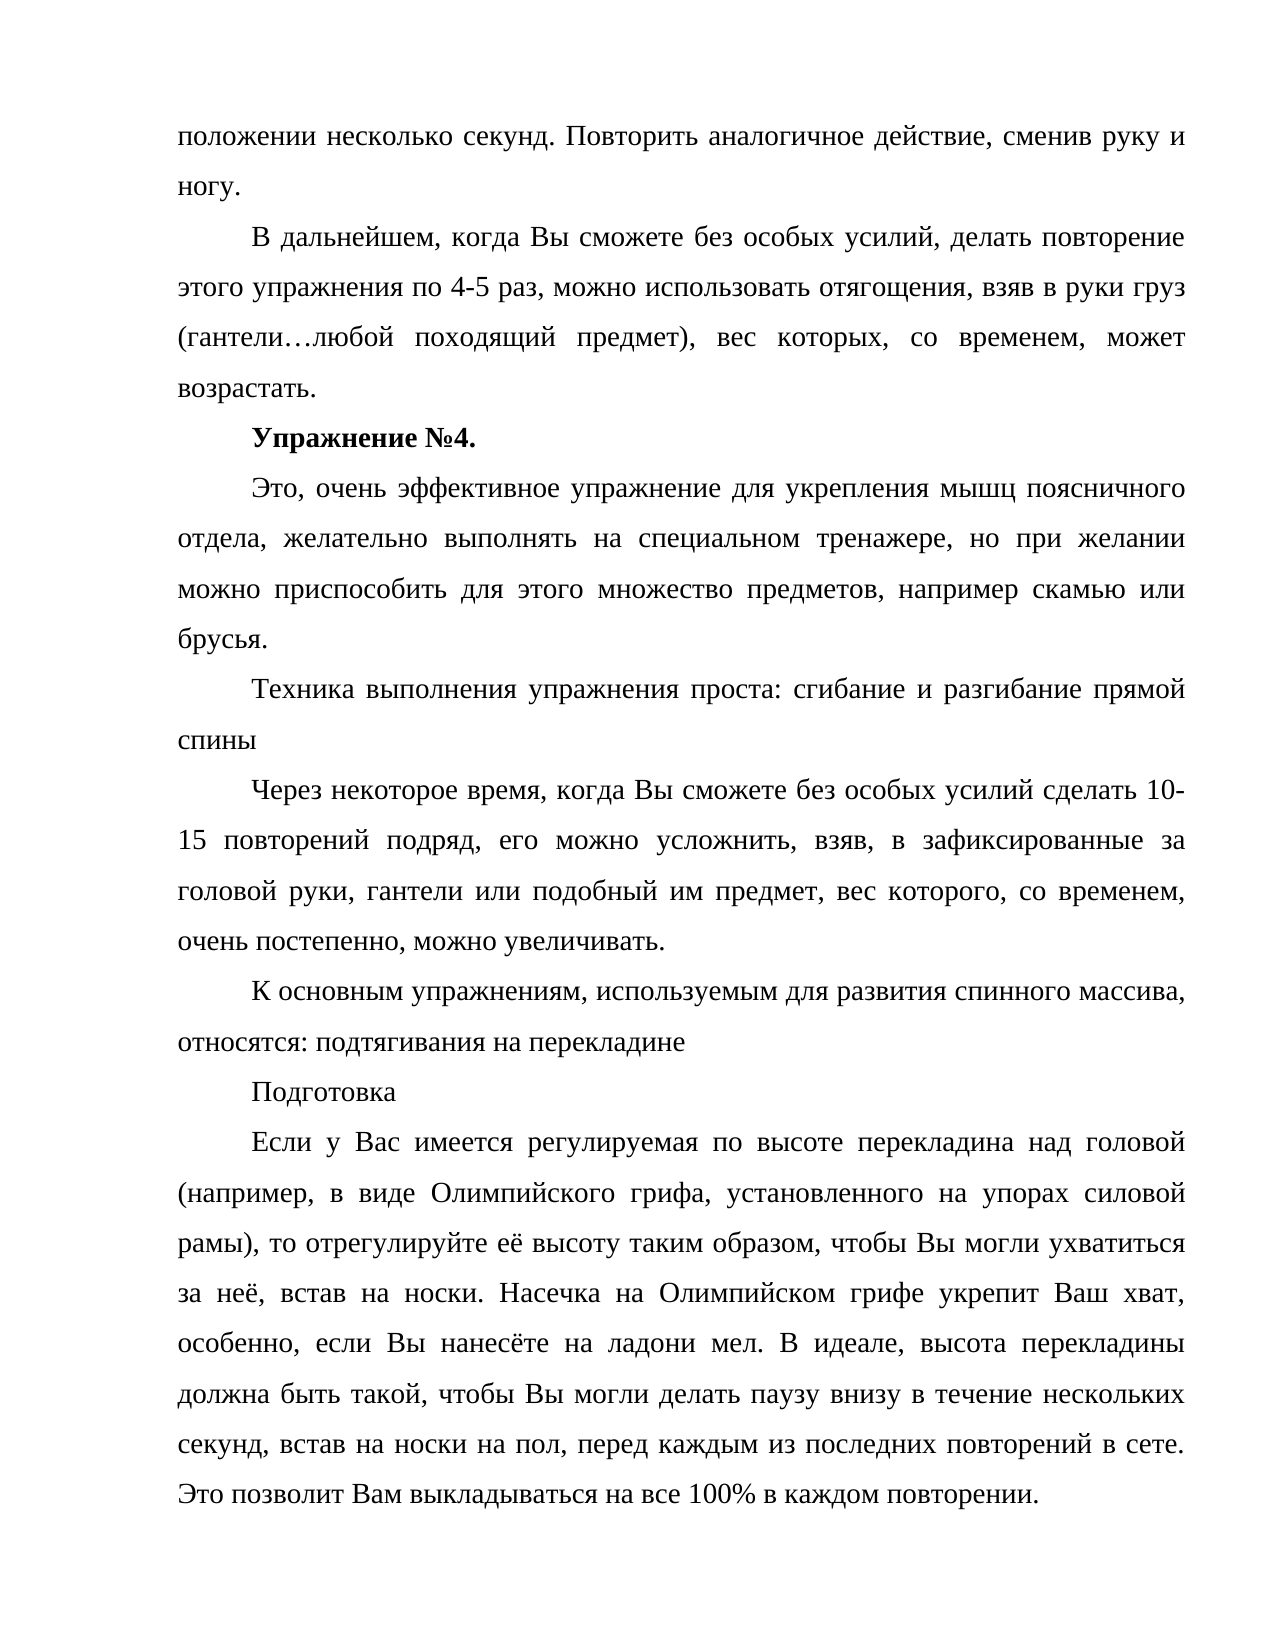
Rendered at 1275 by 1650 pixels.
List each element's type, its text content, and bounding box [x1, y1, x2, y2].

text Если у Вас имеется регулируемая по высоте перекладина над головой (например, в виде Олимпийского грифа, установленного на упорах силовой рамы), то отрегулируйте её высоту таким образом, чтобы Вы могли ухватиться за неё, встав на носки. Насечка на Олимпийском грифе укрепит Ваш хват, особенно, если Вы нанесёте на ладони мел. В идеале, высота перекладины должна быть такой, чтобы Вы могли делать паузу внизу в течение нескольких секунд, встав на носки на пол, перед каждым из последних повторений в сете. Это позволит Вам выкладываться на все 100% в каждом повторении. [177, 1124, 1186, 1510]
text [177, 118, 1186, 202]
text К основным упражнениям, используемым для развития спинного массива, относятся: подтягивания на перекладине [177, 973, 1186, 1057]
text Техника выполнения упражнения проста: сгибание и разгибание прямой спины [177, 672, 1186, 755]
text Через некоторое время, когда Вы сможете без особых усилий сделать 10-15 повторений подряд, его можно усложнить, взяв, в зафиксированные за головой руки, гантели или подобный им предмет, вес которого, со временем, очень постепенно, можно увеличивать. [177, 772, 1186, 957]
text Это, очень эффективное упражнение для укрепления мышц поясничного отдела, желательно выполнять на специальном тренажере, но при желании можно приспособить для этого множество предметов, например скамью или брусья. [177, 470, 1186, 655]
text Подготовка [177, 1074, 1186, 1108]
text Упражнение №4. [177, 420, 1186, 453]
